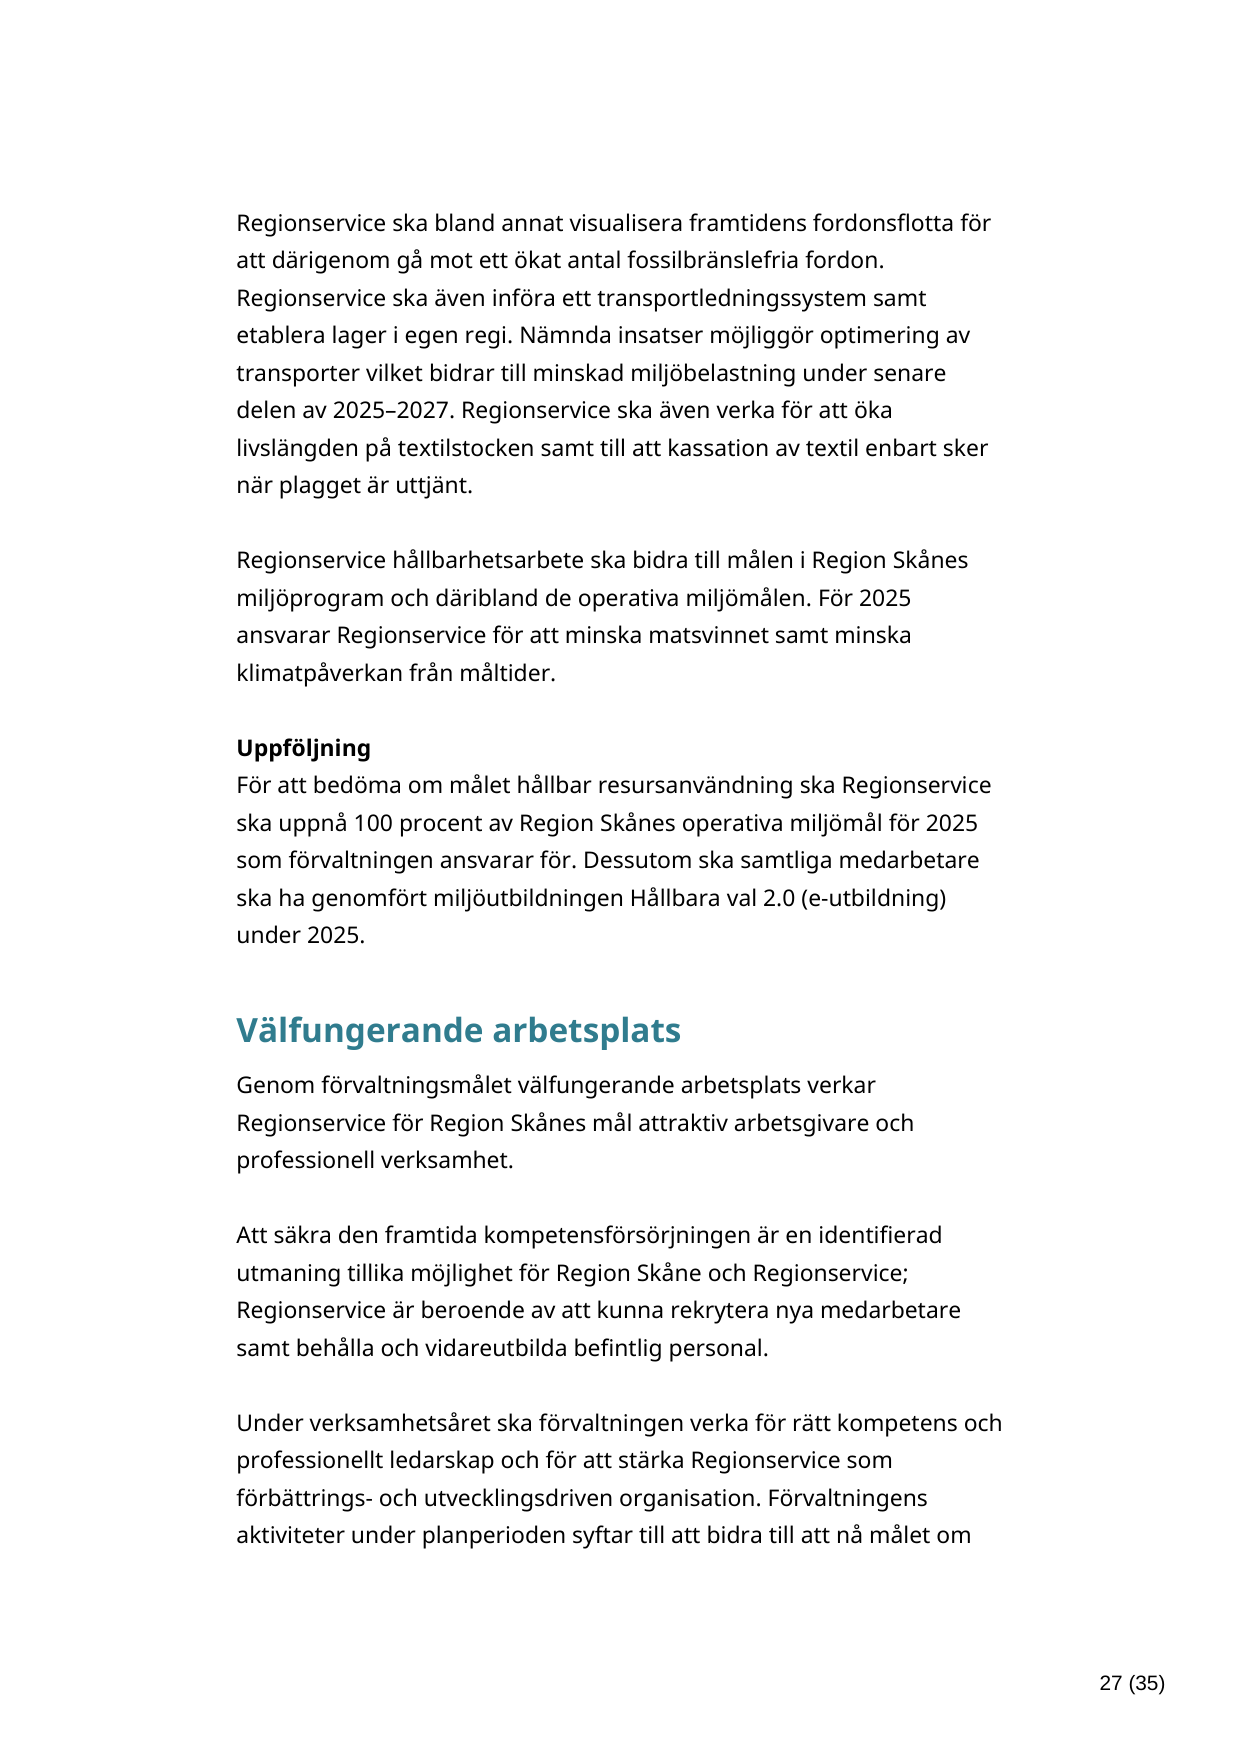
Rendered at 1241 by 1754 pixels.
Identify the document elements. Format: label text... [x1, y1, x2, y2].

text För att bedöma om målet hållbar resursanvändning ska Regionservice ska uppnå 100 procent av Region Skånes operativa miljömål för 2025 som förvaltningen ansvarar för. Dessutom ska samtliga medarbetare ska ha genomfört miljöutbildningen Hållbara val 2.0 (e-utbildning) under 2025. [236, 769, 1004, 951]
subtitle Välfungerande arbetsplats [236, 1007, 1004, 1052]
text Att säkra den framtida kompetensförsörjningen är en identifierad utmaning tillika möjlighet för Region Skåne och Regionservice; Regionservice är beroende av att kunna rekrytera nya medarbetare samt behålla och vidareutbilda befintlig personal. [236, 1219, 1004, 1363]
text Uppföljning [236, 732, 1004, 763]
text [236, 207, 1004, 501]
text Regionservice hållbarhetsarbete ska bidra till målen i Region Skånes miljöprogram och däribland de operativa miljömålen. För 2025 ansvarar Regionservice för att minska matsvinnet samt minska klimatpåverkan från måltider. [236, 544, 1004, 688]
text Genom förvaltningsmålet välfungerande arbetsplats verkar Regionservice för Region Skånes mål attraktiv arbetsgivare och professionell verksamhet. [236, 1069, 1004, 1175]
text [236, 1407, 1004, 1550]
